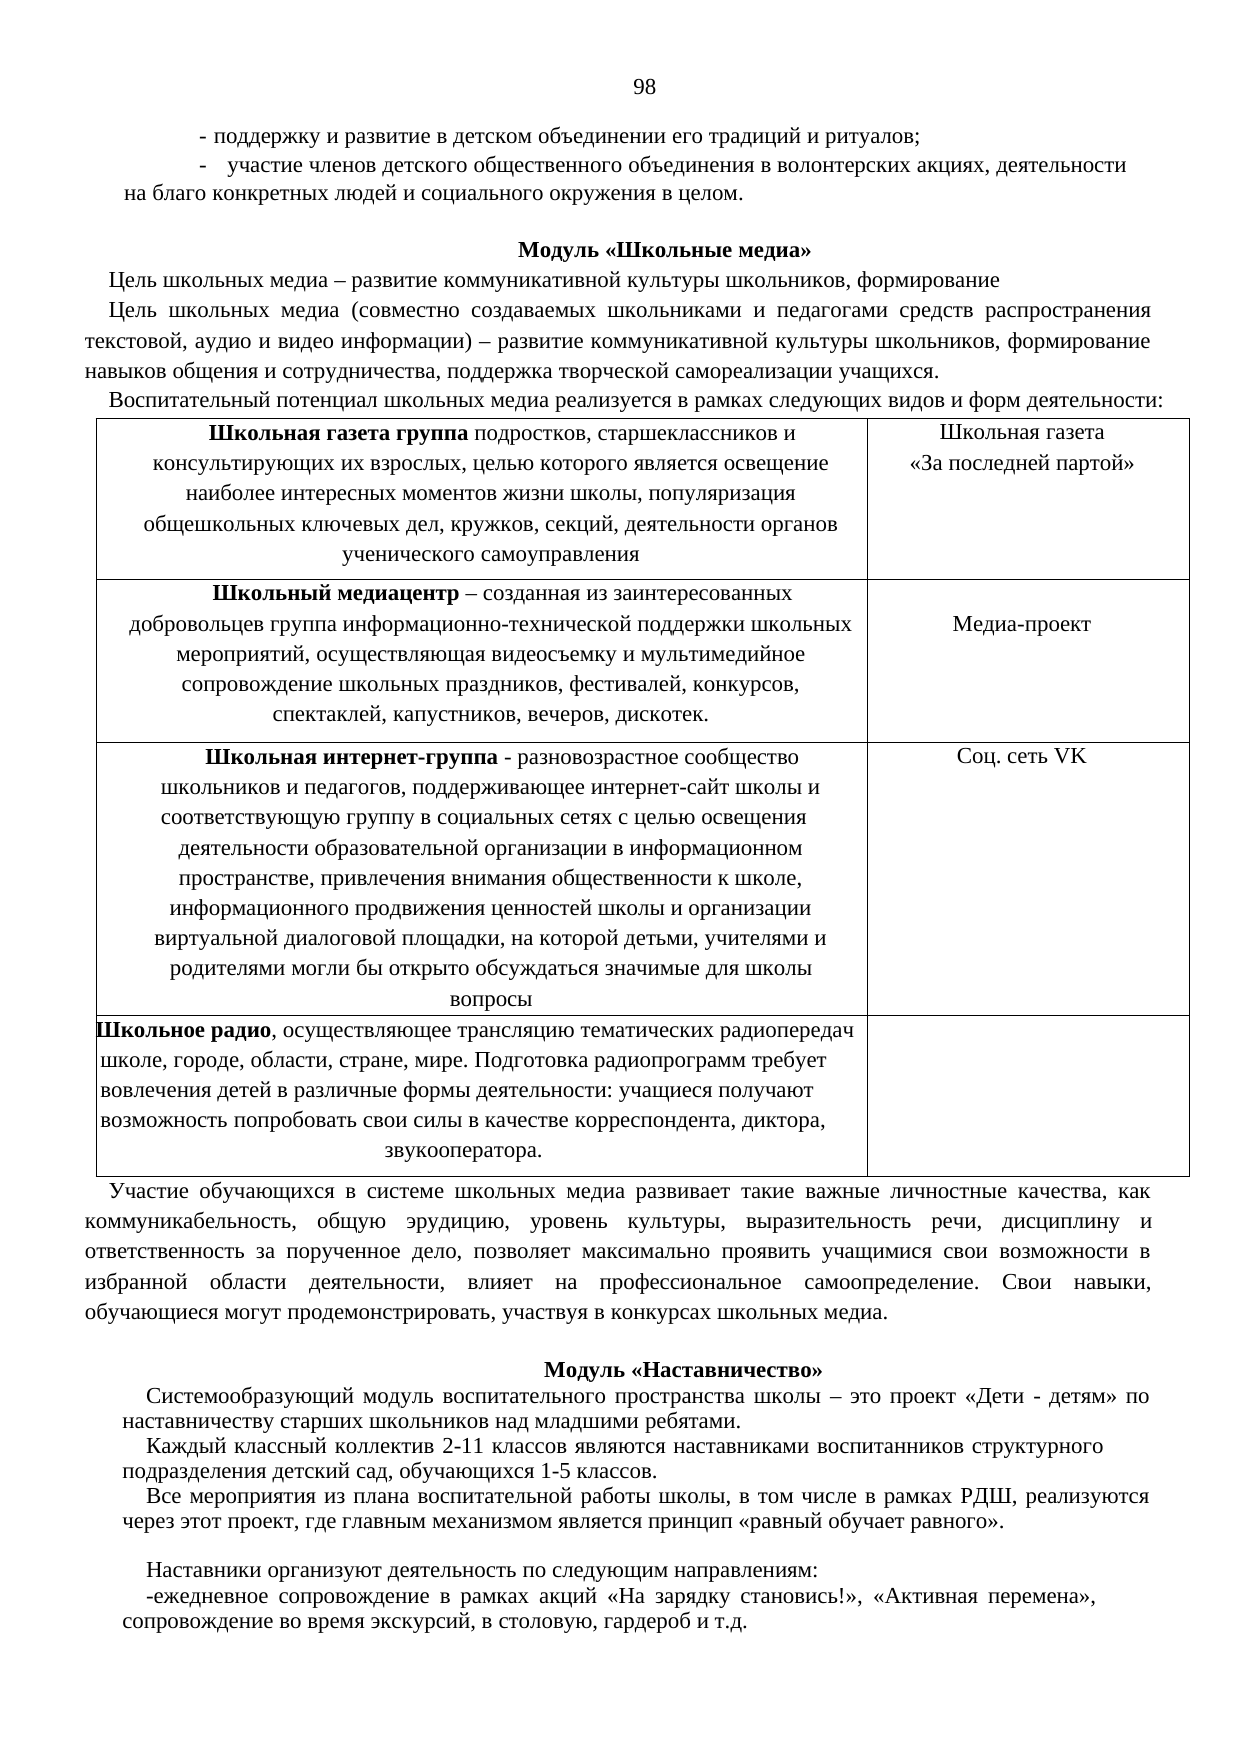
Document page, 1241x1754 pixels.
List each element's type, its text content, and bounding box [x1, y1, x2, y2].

text -ежедневное сопровождение в рамках акций «На зарядку становись!», «Активная перемена», сопровождение во время экскурсий, в столовую, гардероб и т.д. [122, 1583, 1217, 1633]
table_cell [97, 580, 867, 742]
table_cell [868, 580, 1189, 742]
text Все мероприятия из плана воспитательной работы школы, в том числе в рамках РДШ, реализуются через этот проект, где главным механизмом является принцип «равный обучает равного». [122, 1483, 1152, 1533]
text Участие обучающихся в системе школьных медиа развивает такие важные личностные качества, как коммуникабельность, общую эрудицию, уровень культуры, выразительность речи, дисциплину и ответственность за порученное дело, позволяет максимально проявить учащимися свои возможности в избранной области деятельности, влияет на профессиональное самоопределение. Свои навыки, обучающиеся могут продемонстрировать, участвуя в конкурсах школьных медиа. [84, 1177, 1152, 1324]
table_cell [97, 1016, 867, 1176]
text Системообразующий модуль воспитательного пространства школы – это проект «Дети - детям» по наставничеству старших школьников над младшими ребятами. [122, 1383, 1217, 1433]
text Цель школьных медиа – развитие коммуникативной культуры школьников, формирование [108, 266, 1217, 293]
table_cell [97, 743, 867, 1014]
list Модуль «Школьные медиа» [449, 236, 1217, 263]
text Каждый классный коллектив 2-11 классов являются наставниками воспитанников структурного подразделения детский сад, обучающихся 1-5 классов. [122, 1433, 1217, 1483]
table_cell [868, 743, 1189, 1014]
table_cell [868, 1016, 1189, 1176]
text Наставники организуют деятельность по следующим направлениям: [146, 1557, 1217, 1583]
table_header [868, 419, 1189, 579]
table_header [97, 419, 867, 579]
list участие членов детского общественного объединения в волонтерских акциях, деятельности на благо конкретных людей и социального окружения в целом. [124, 151, 1150, 205]
list поддержку и развитие в детском объединении его традиций и ритуалов; [199, 122, 1217, 148]
list Модуль «Наставничество» [475, 1357, 1217, 1383]
text Цель школьных медиа (совместно создаваемых школьниками и педагогами средств распространения текстовой, аудио и видео информации) – развитие коммуникативной культуры школьников, формирование навыков общения и сотрудничества, поддержка творческой самореализации учащихся. [84, 296, 1152, 383]
text Воспитательный потенциал школьных медиа реализуется в рамках следующих видов и форм деятельности: [108, 387, 1217, 413]
